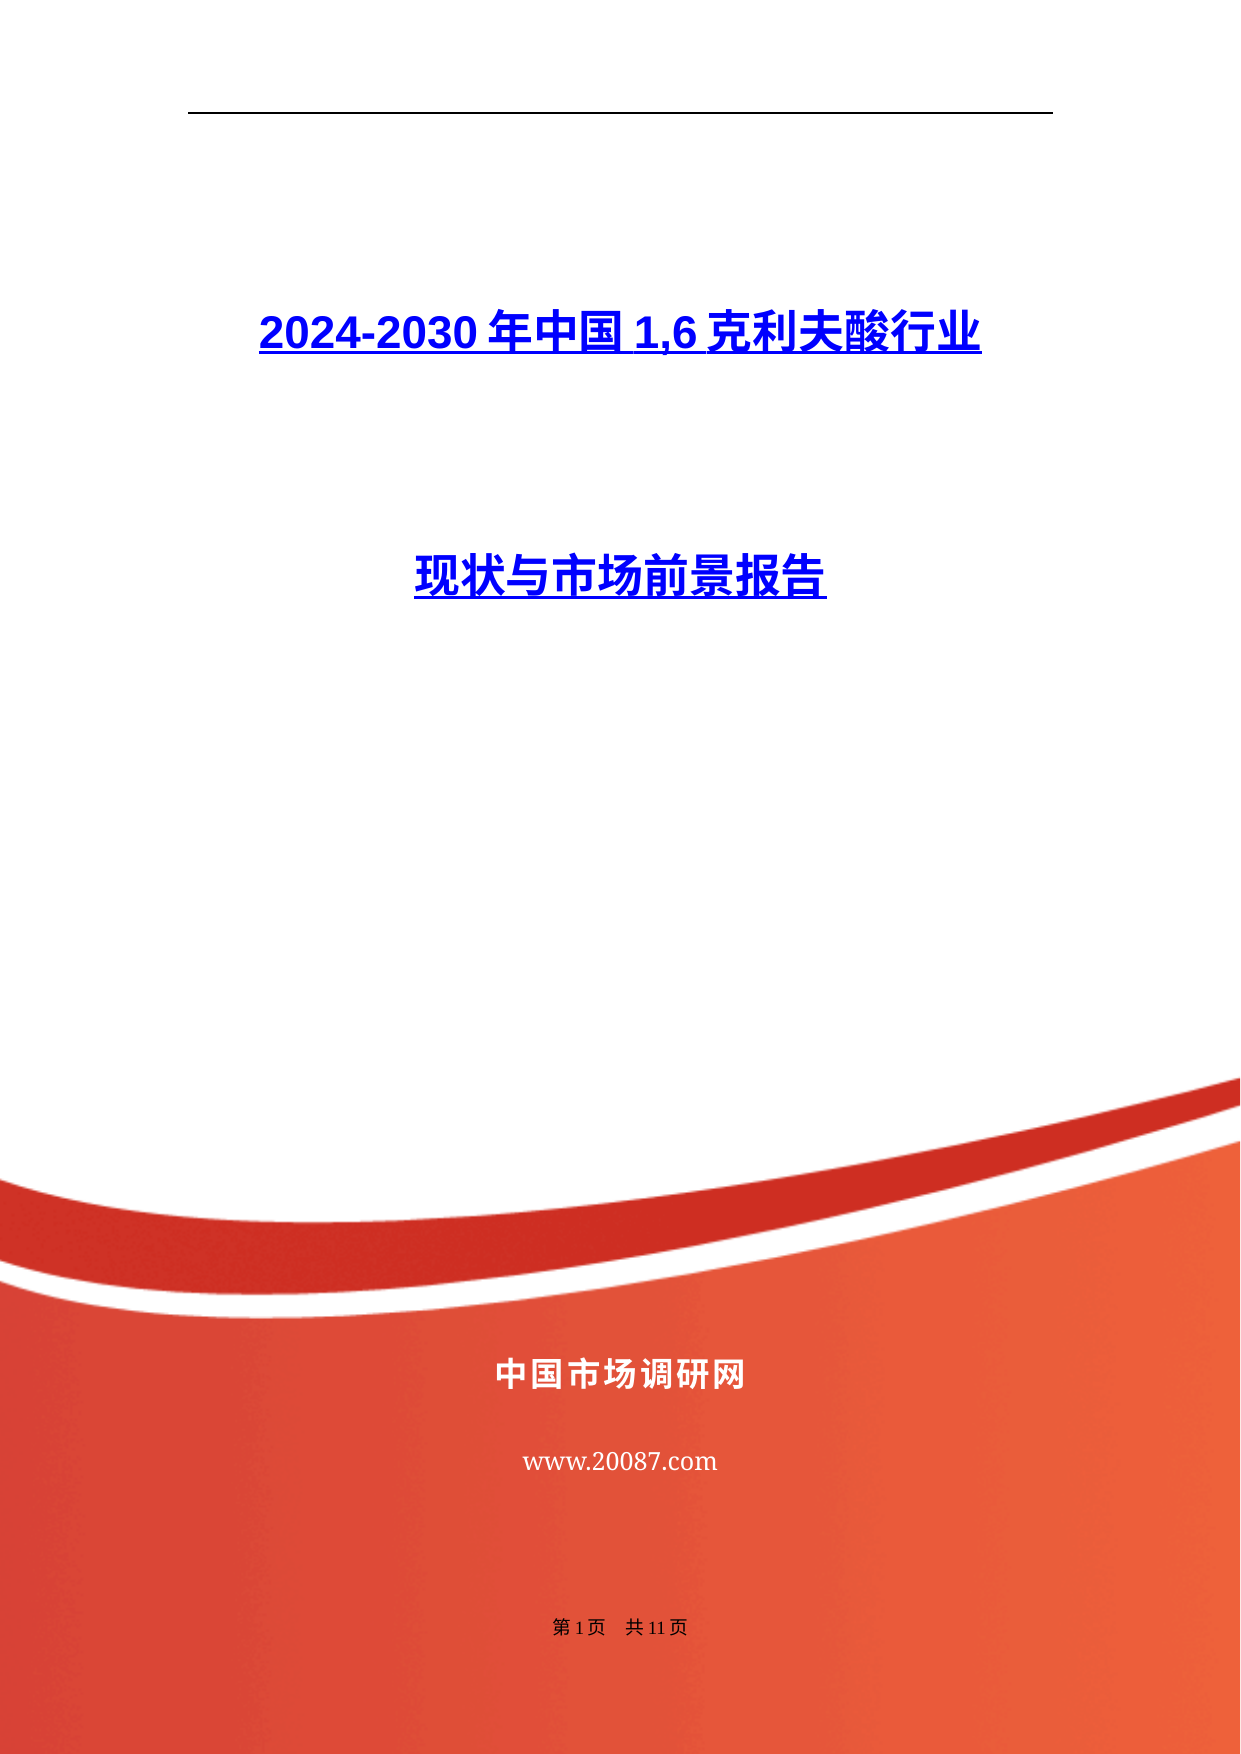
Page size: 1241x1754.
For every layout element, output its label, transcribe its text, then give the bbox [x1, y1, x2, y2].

subtitle 中国市场调研网 [187, 1339, 1053, 1404]
table_header 2024-2030年中国1,6克利夫酸行业现状与市场前景报告 [188, 207, 1053, 773]
text www.20087.com [187, 1428, 1053, 1493]
picture [0, 1006, 1241, 1754]
